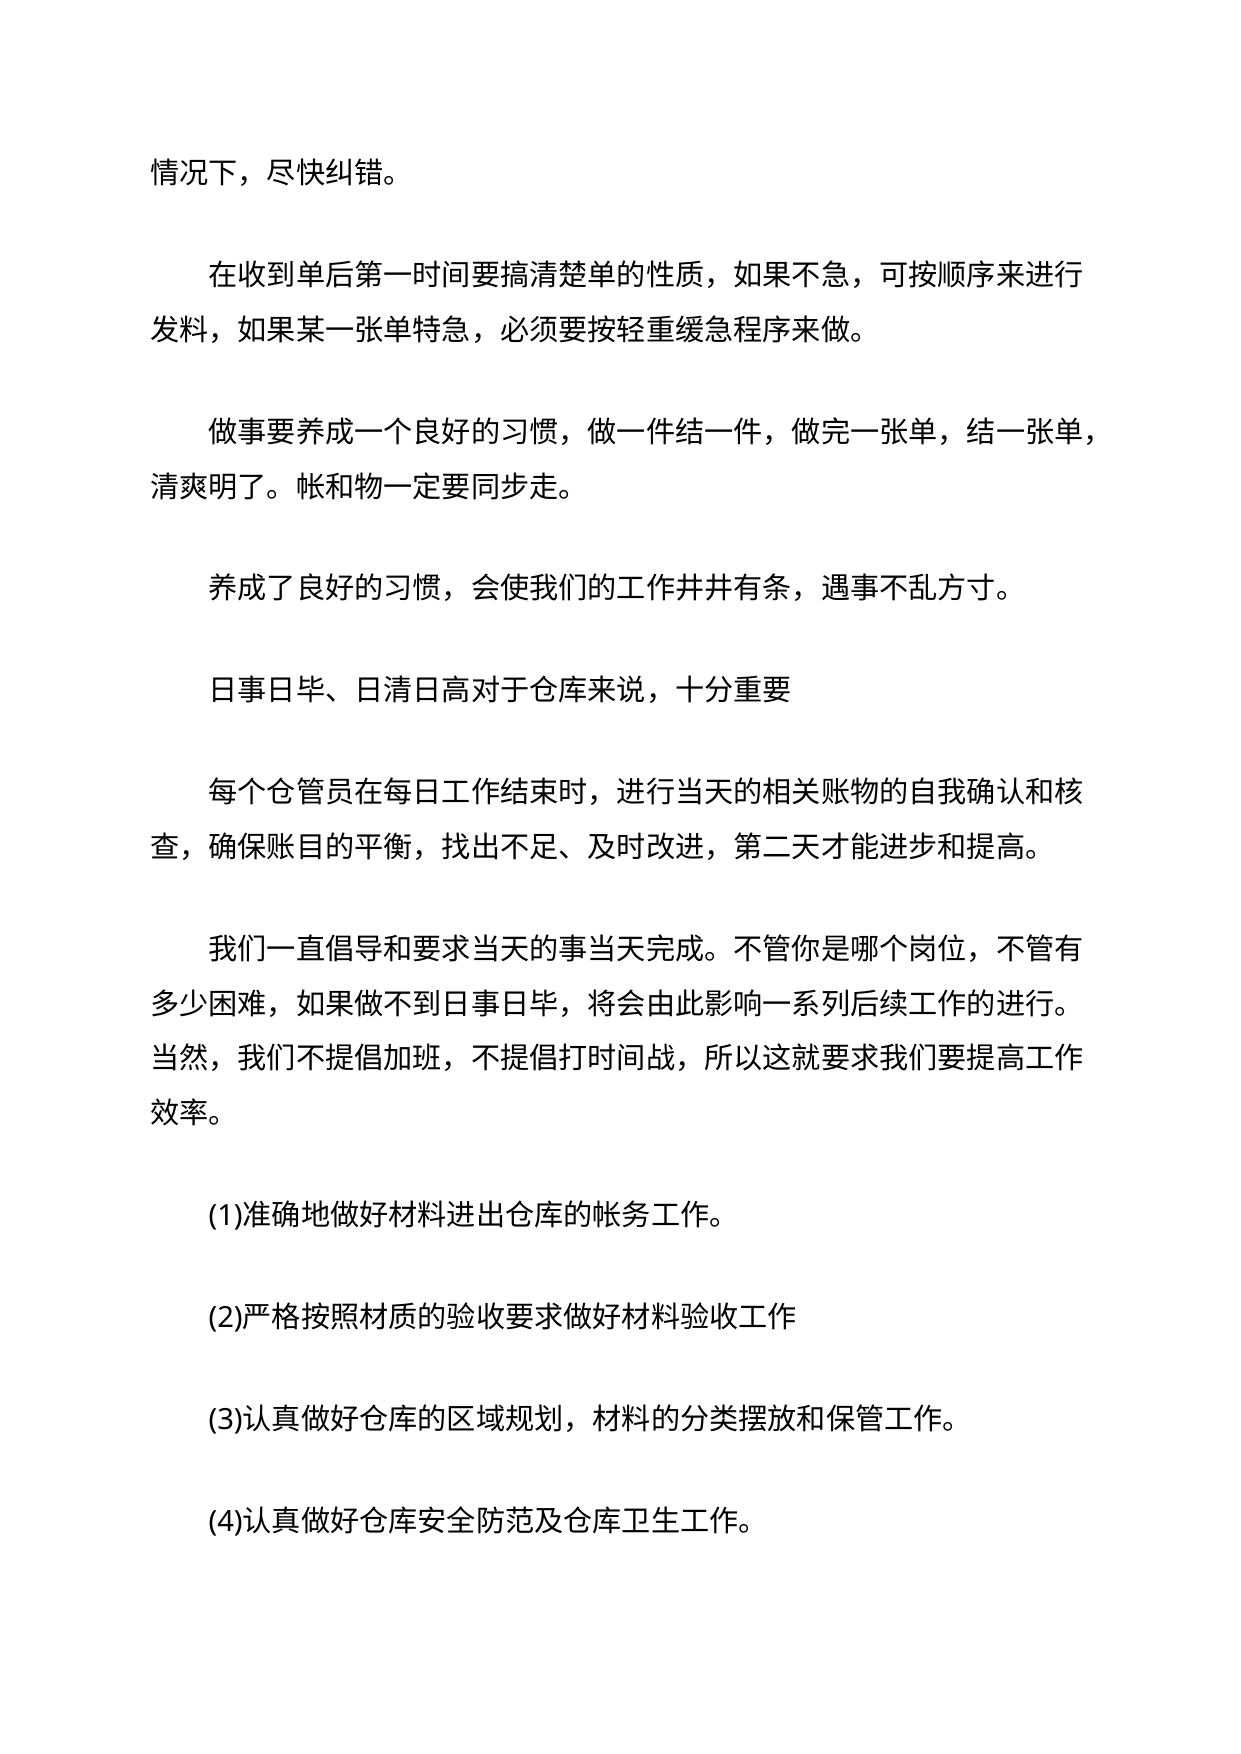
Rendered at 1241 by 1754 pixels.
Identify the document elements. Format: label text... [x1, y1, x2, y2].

text (2)严格按照材质的验收要求做好材料验收工作 [150, 1294, 1090, 1336]
text 做事要养成一个良好的习惯，做一件结一件，做完一张单，结一张单，清爽明了。帐和物一定要同步走。 [150, 408, 1090, 506]
text 在收到单后第一时间要搞清楚单的性质，如果不急，可按顺序来进行发料，如果某一张单特急，必须要按轻重缓急程序来做。 [150, 252, 1090, 349]
text (1)准确地做好材料进出仓库的帐务工作。 [150, 1192, 1090, 1234]
text 养成了良好的习惯，会使我们的工作井井有条，遇事不乱方寸。 [150, 565, 1090, 607]
text 我们一直倡导和要求当天的事当天完成。不管你是哪个岗位，不管有多少困难，如果做不到日事日毕，将会由此影响一系列后续工作的进行。当然，我们不提倡加班，不提倡打时间战，所以这就要求我们要提高工作效率。 [150, 925, 1090, 1132]
text 每个仓管员在每日工作结束时，进行当天的相关账物的自我确认和核查，确保账目的平衡，找出不足、及时改进，第二天才能进步和提高。 [150, 769, 1090, 866]
text 日事日毕、日清日高对于仓库来说，十分重要 [150, 667, 1090, 709]
text (4)认真做好仓库安全防范及仓库卫生工作。 [150, 1498, 1090, 1540]
text (3)认真做好仓库的区域规划，材料的分类摆放和保管工作。 [150, 1396, 1090, 1438]
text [150, 150, 1090, 192]
